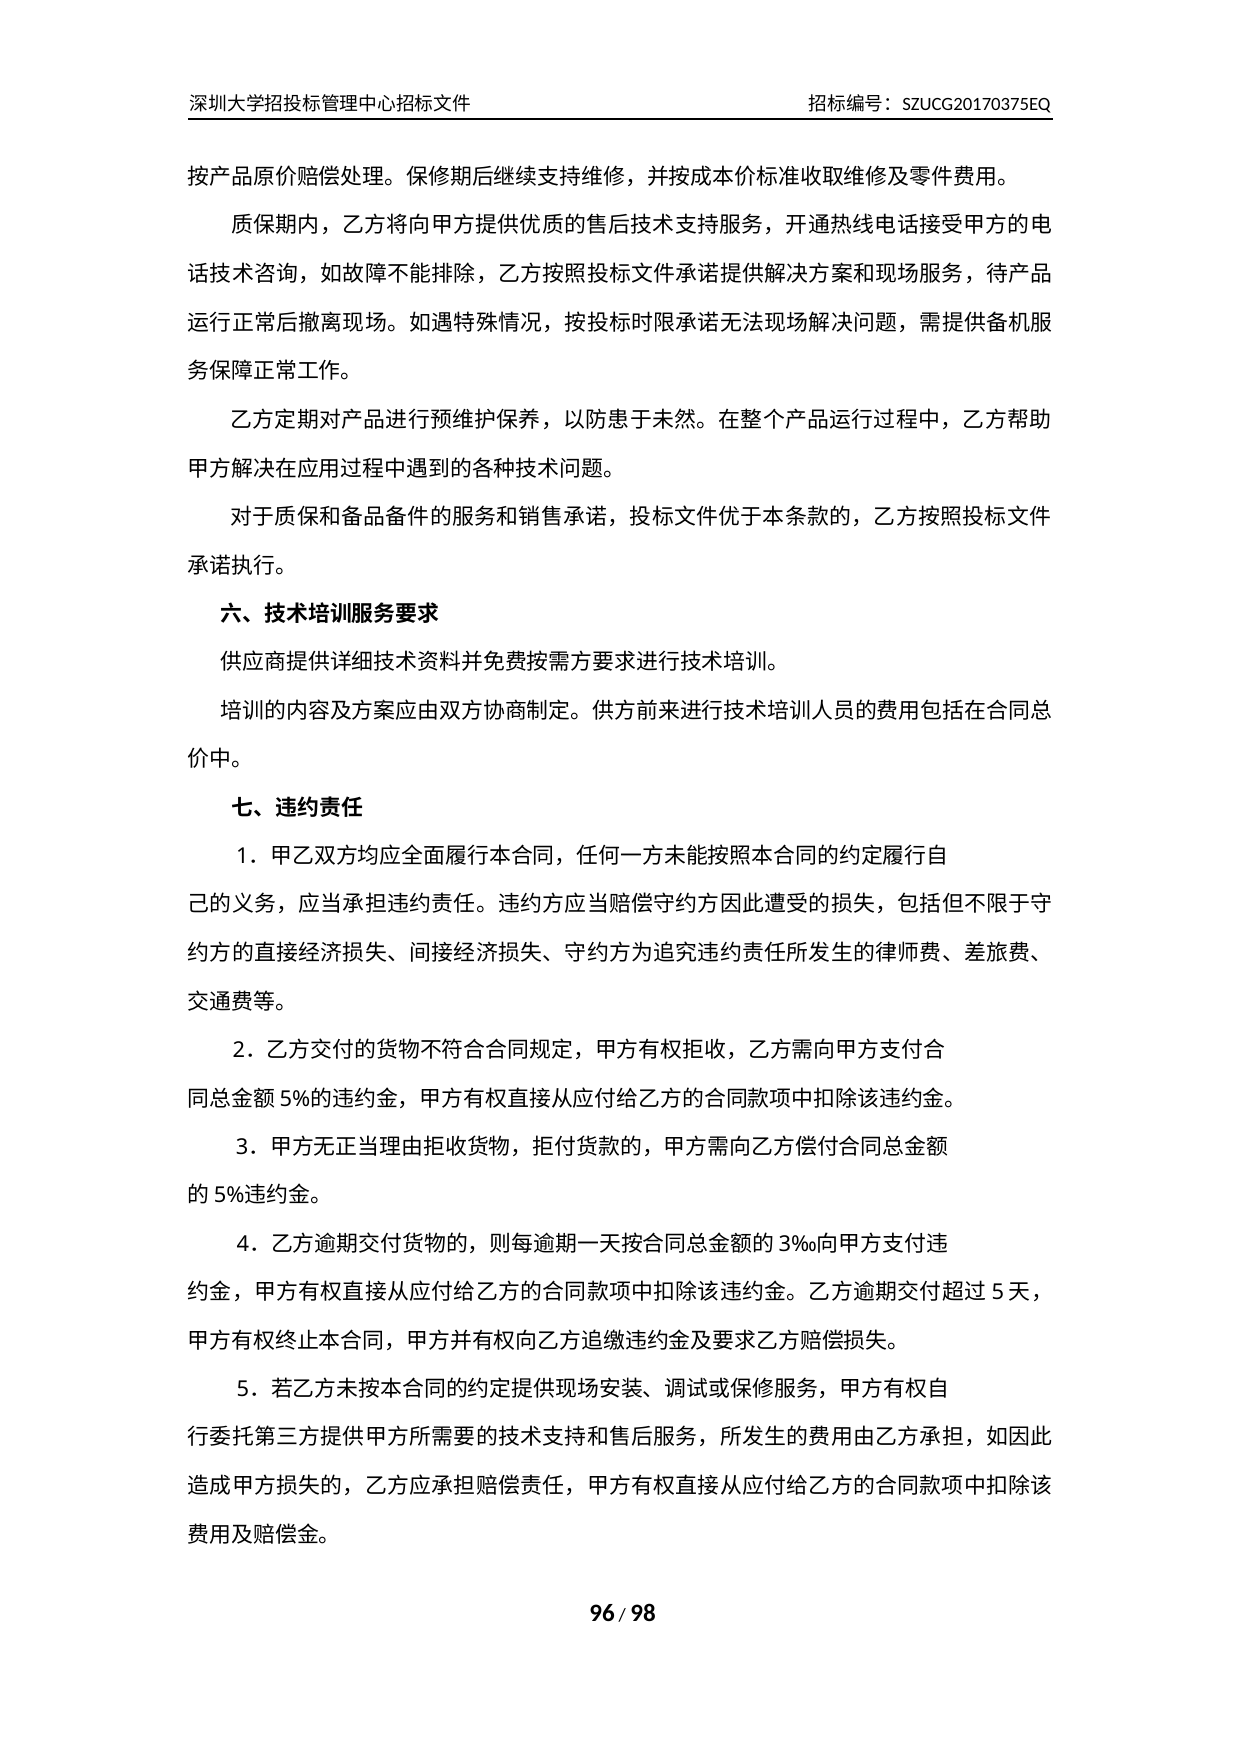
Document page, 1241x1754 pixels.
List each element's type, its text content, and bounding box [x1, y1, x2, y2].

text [187, 158, 1053, 191]
text 2．乙方交付的货物不符合合同规定，甲方有权拒收，乙方需向甲方支付合 [232, 1032, 1053, 1064]
text 1．甲乙双方均应全面履行本合同，任何一方未能按照本合同的约定履行自 [236, 838, 1053, 870]
text 七、违约责任 [187, 789, 1053, 822]
text 4．乙方逾期交付货物的，则每逾期一天按合同总金额的3‰向甲方支付违 [236, 1225, 1053, 1258]
text 的5%违约金。 [187, 1177, 1053, 1209]
text 供应商提供详细技术资料并免费按需方要求进行技术培训。 [187, 644, 1053, 676]
text 乙方定期对产品进行预维护保养，以防患于未然。在整个产品运行过程中，乙方帮助甲方解决在应用过程中遇到的各种技术问题。 [187, 401, 1053, 483]
text 己的义务，应当承担违约责任。违约方应当赔偿守约方因此遭受的损失，包括但不限于守约方的直接经济损失、间接经济损失、守约方为追究违约责任所发生的律师费、差旅费、交通费等。 [187, 886, 1053, 1016]
text 同总金额5%的违约金，甲方有权直接从应付给乙方的合同款项中扣除该违约金。 [187, 1080, 1053, 1113]
text 对于质保和备品备件的服务和销售承诺，投标文件优于本条款的，乙方按照投标文件承诺执行。 [187, 498, 1053, 580]
text 质保期内，乙方将向甲方提供优质的售后技术支持服务，开通热线电话接受甲方的电话技术咨询，如故障不能排除，乙方按照投标文件承诺提供解决方案和现场服务，待产品运行正常后撤离现场。如遇特殊情况，按投标时限承诺无法现场解决问题，需提供备机服务保障正常工作。 [187, 207, 1053, 386]
text 约金，甲方有权直接从应付给乙方的合同款项中扣除该违约金。乙方逾期交付超过5天，甲方有权终止本合同，甲方并有权向乙方追缴违约金及要求乙方赔偿损失。 [187, 1273, 1053, 1355]
text 培训的内容及方案应由双方协商制定。供方前来进行技术培训人员的费用包括在合同总价中。 [187, 692, 1053, 773]
text 行委托第三方提供甲方所需要的技术支持和售后服务，所发生的费用由乙方承担，如因此造成甲方损失的，乙方应承担赔偿责任，甲方有权直接从应付给乙方的合同款项中扣除该费用及赔偿金。 [187, 1419, 1053, 1549]
text 5．若乙方未按本合同的约定提供现场安装、调试或保修服务，甲方有权自 [236, 1371, 1053, 1403]
text 3．甲方无正当理由拒收货物，拒付货款的，甲方需向乙方偿付合同总金额 [236, 1128, 1053, 1161]
text 六、技术培训服务要求 [187, 596, 1053, 628]
